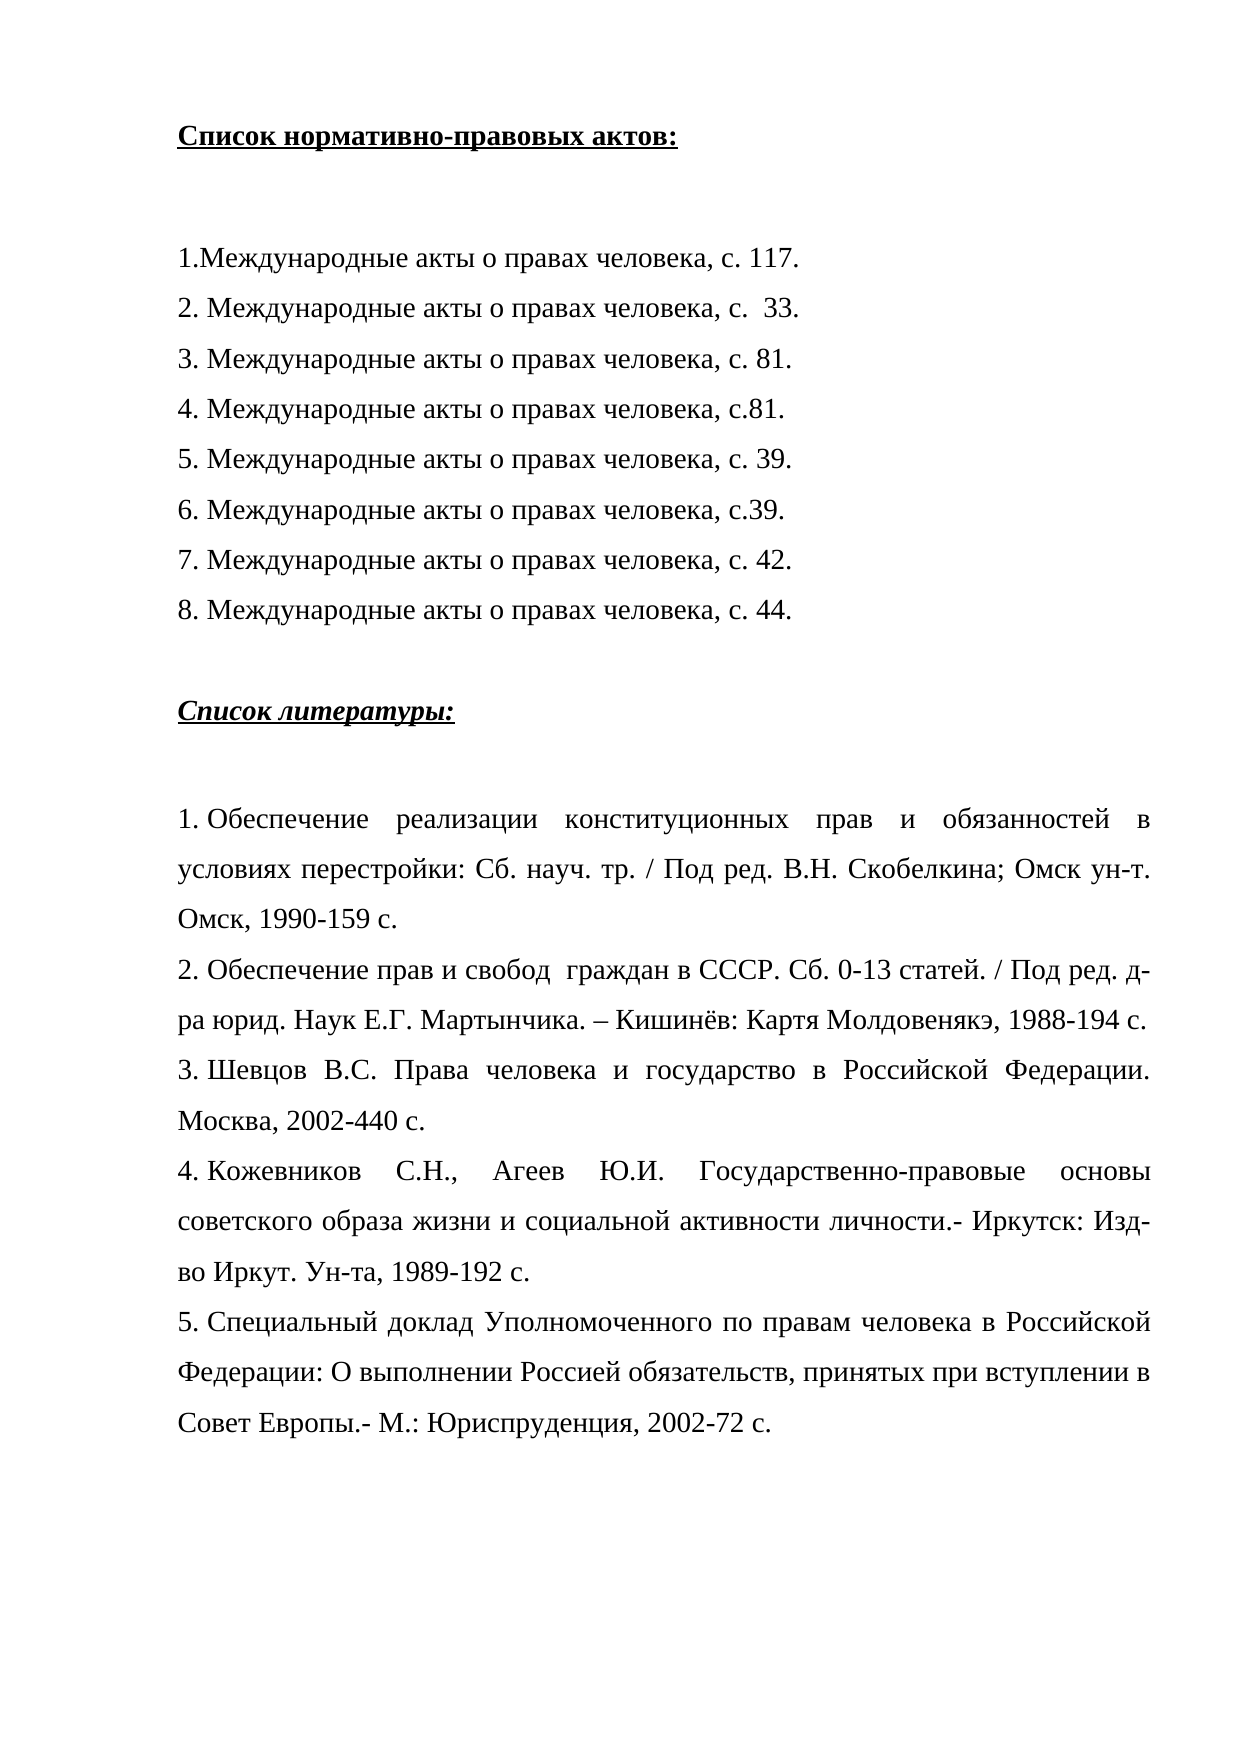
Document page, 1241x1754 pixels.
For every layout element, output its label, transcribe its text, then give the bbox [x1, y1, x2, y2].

list Кожевников С.Н., Агеев Ю.И. Государственно-правовые основы советского образа жизни и социальной активности личности.- Иркутск: Изд-во Иркут. Ун-та, 1989-192 с. [177, 1153, 1152, 1287]
list Обеспечение реализации конституционных прав и обязанностей в условиях перестройки: Сб. науч. тр. / Под ред. В.Н. Скобелкина; Омск ун-т. Омск, 1990-159 с. [177, 801, 1152, 935]
text Список литературы: [177, 693, 1152, 727]
text 1.Международные акты о правах человека, с. 117. [177, 240, 1152, 274]
text Список нормативно-правовых актов: [177, 118, 1152, 152]
list Шевцов В.С. Права человека и государство в Российской Федерации. Москва, 2002-440 с. [177, 1052, 1152, 1136]
text 8. Международные акты о правах человека, с. 44. [177, 592, 1152, 626]
text 3. Международные акты о правах человека, с. 81. [177, 341, 1152, 374]
text 2. Международные акты о правах человека, с. 33. [177, 291, 1152, 324]
list Специальный доклад Уполномоченного по правам человека в Российской Федерации: О выполнении Россией обязательств, принятых при вступлении в Совет Европы.- М.: Юриспруденция, 2002-72 с. [177, 1304, 1152, 1438]
text 6. Международные акты о правах человека, с.39. [177, 492, 1152, 525]
text 5. Международные акты о правах человека, с. 39. [177, 442, 1152, 475]
list Обеспечение прав и свобод граждан в СССР. Сб. 0-13 статей. / Под ред. д-ра юрид. Наук Е.Г. Мартынчика. – Кишинёв: Картя Молдовенякэ, 1988-194 с. [177, 952, 1152, 1036]
text 7. Международные акты о правах человека, с. 42. [177, 542, 1152, 576]
text 4. Международные акты о правах человека, с.81. [177, 391, 1152, 425]
